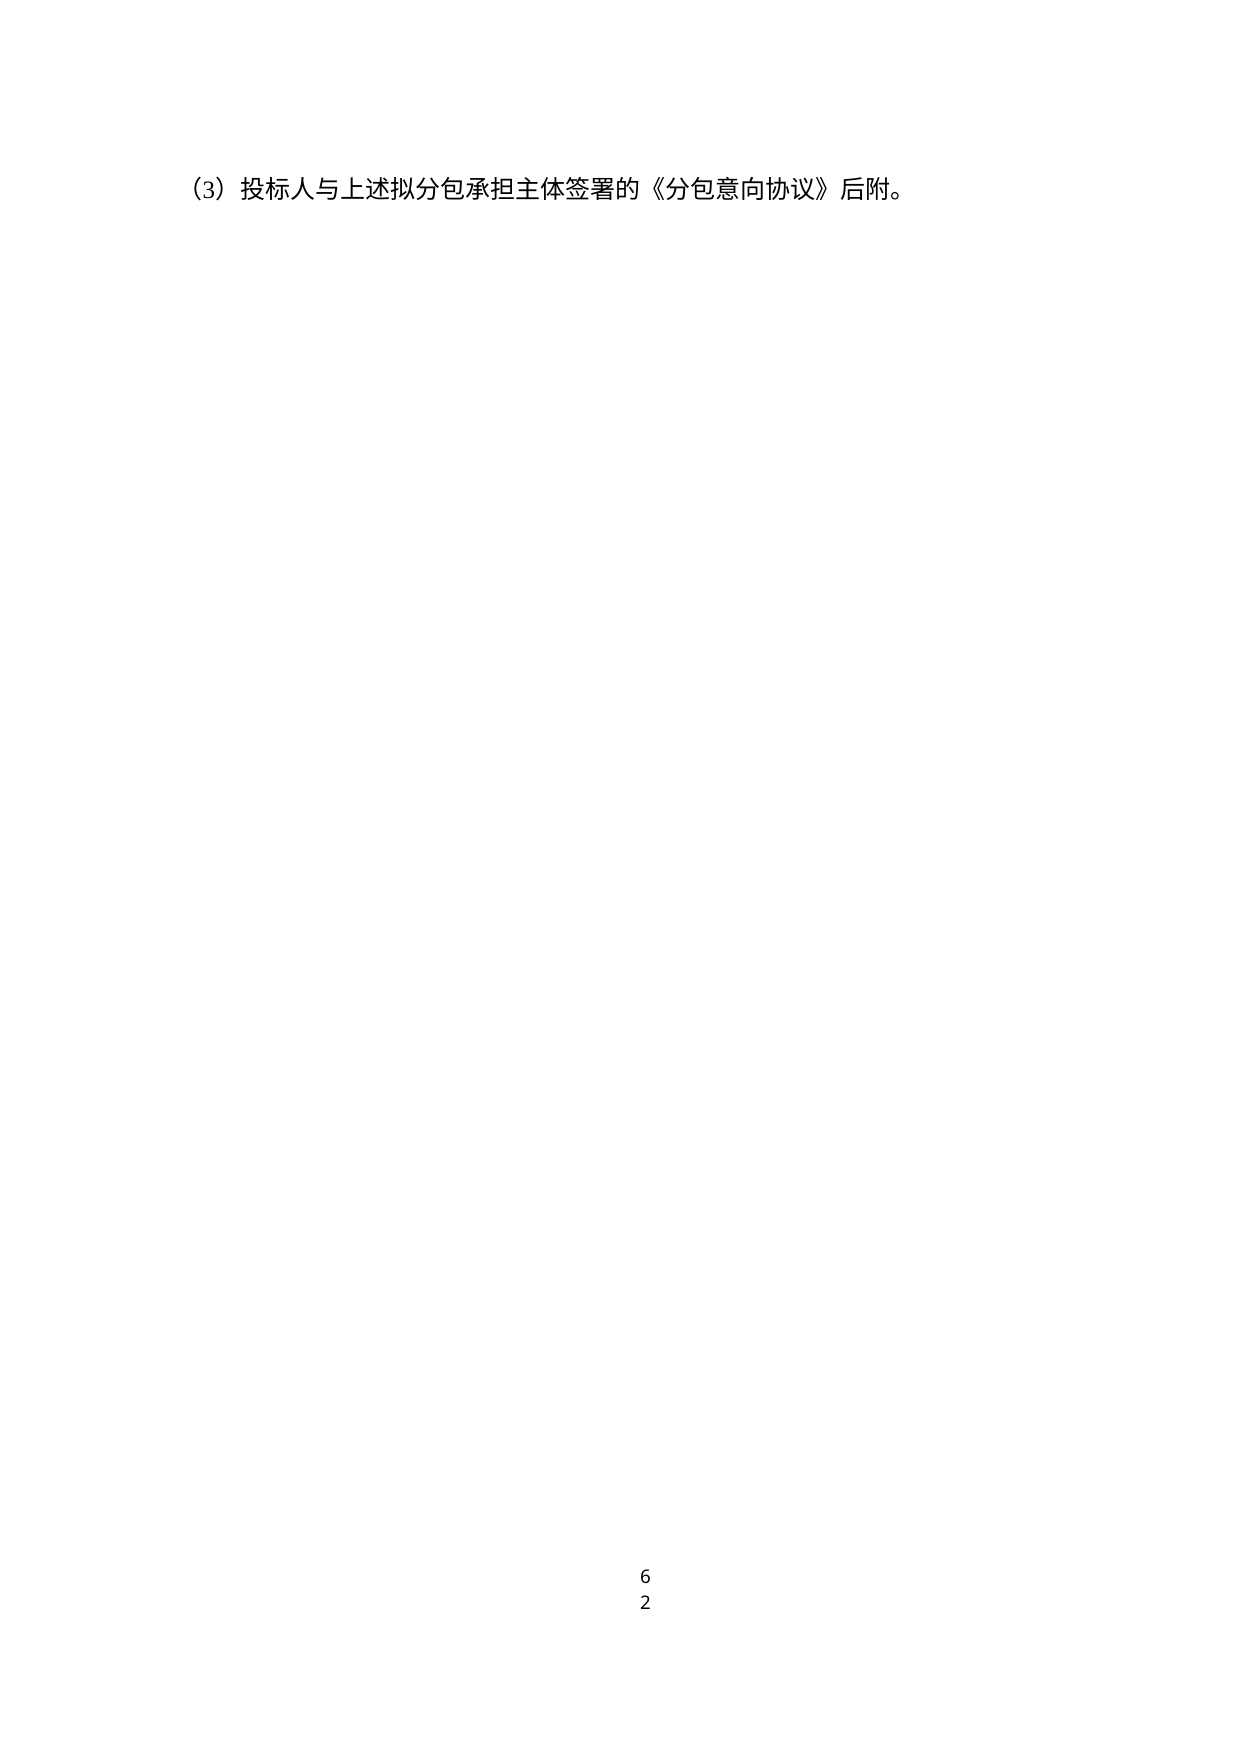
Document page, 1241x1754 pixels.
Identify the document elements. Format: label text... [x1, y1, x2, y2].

text （3）投标人与上述拟分包承担主体签署的《分包意向协议》后附。 [177, 169, 1122, 206]
